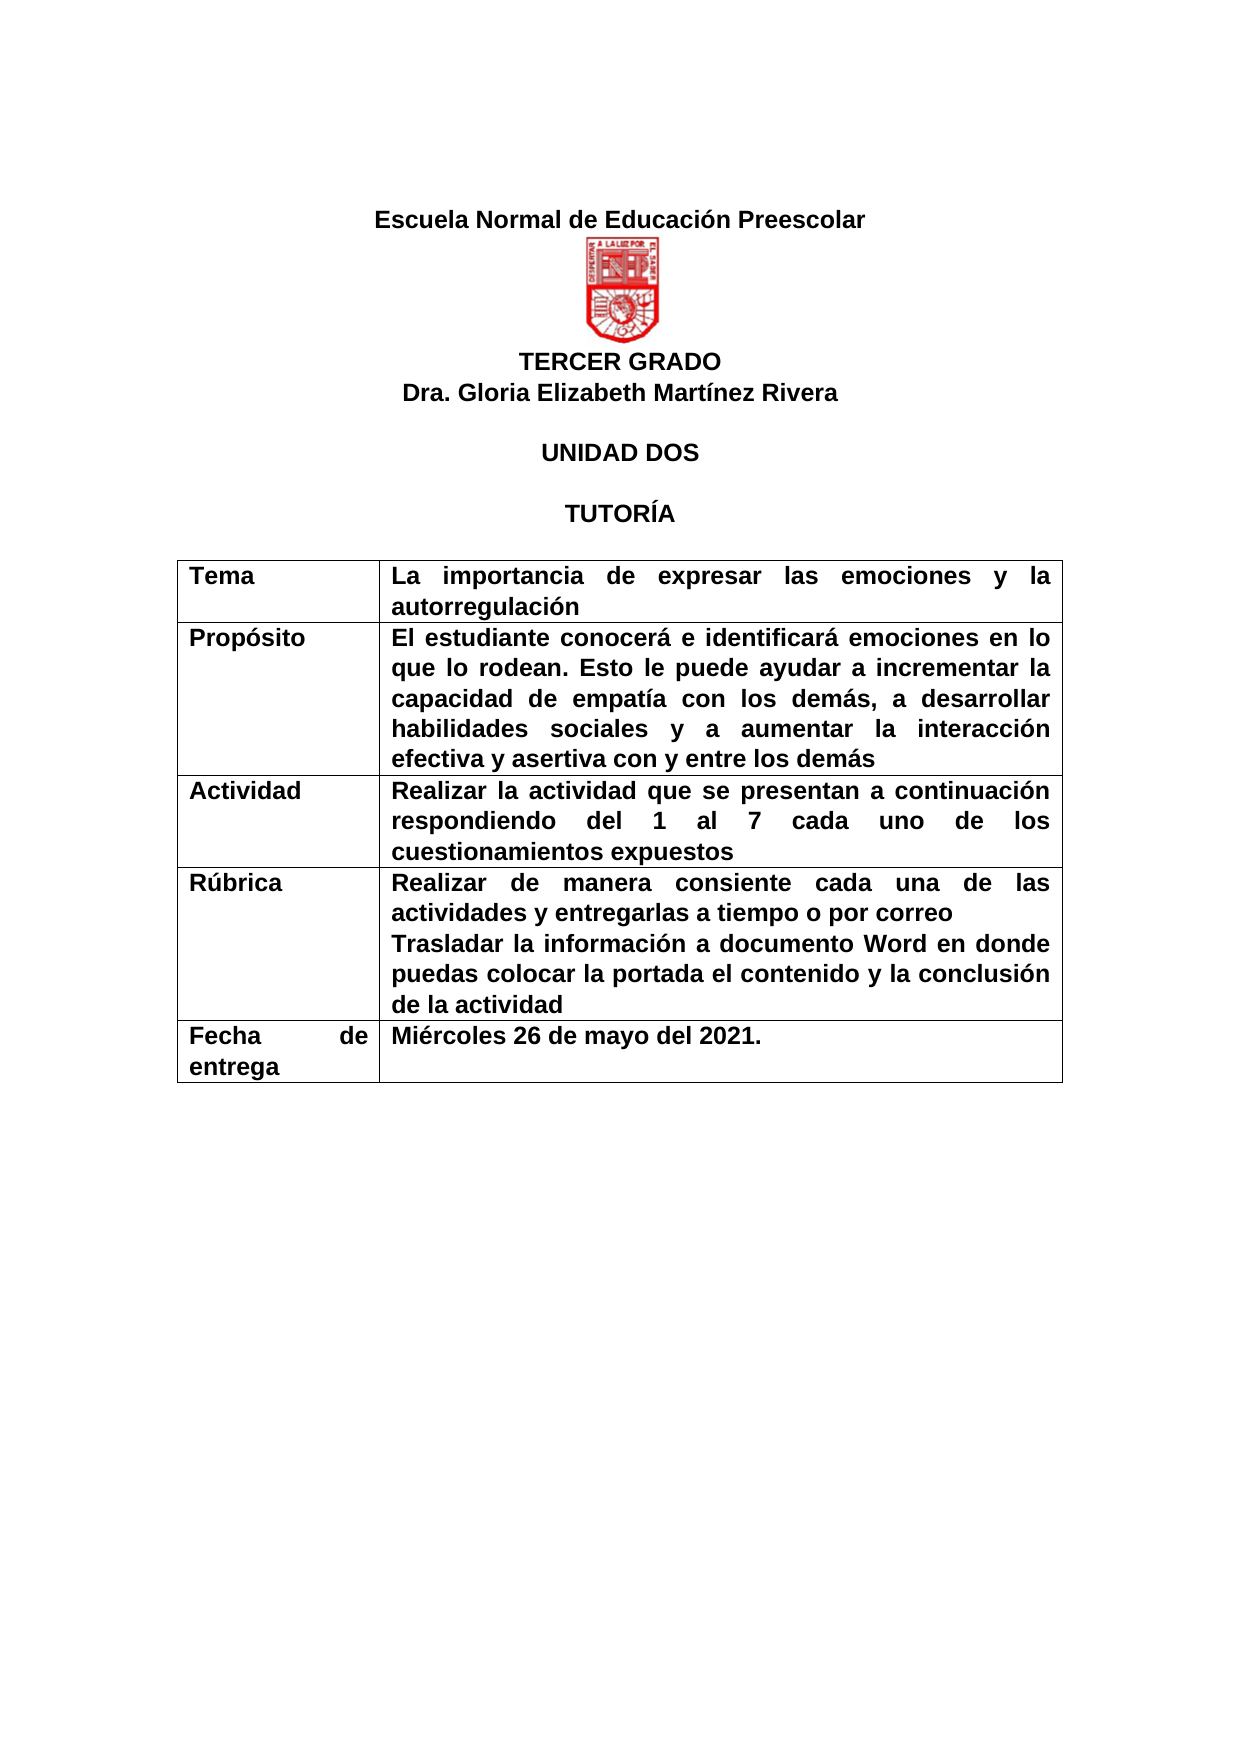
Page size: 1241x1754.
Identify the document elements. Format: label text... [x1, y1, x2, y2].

table_cell Rúbrica [178, 868, 379, 1020]
text Dra. Gloria Elizabeth Martínez Rivera [177, 377, 1063, 406]
text TUTORÍA [177, 499, 1063, 528]
table_cell Miércoles 26 de mayo del 2021. [380, 1021, 1062, 1082]
table_cell Fecha de entrega [178, 1021, 379, 1082]
table_cell Realizar la actividad que se presentan a continuación respondiendo del 1 al 7 cada uno de los cuestionamientos expuestos [380, 776, 1062, 867]
text Escuela Normal de Educación Preescolar [177, 205, 1063, 234]
table_cell El estudiante conocerá e identificará emociones en lo que lo rodean. Esto le puede ayudar a incrementar la capacidad de empatía con los demás, a desarrollar habilidades sociales y a aumentar la interacción efectiva y asertiva con y entre los demás [380, 623, 1062, 775]
picture [554, 235, 687, 346]
table_cell Realizar de manera consiente cada una de las actividades y entregarlas a tiempo o por correo Trasladar la información a documento Word en donde puedas colocar la portada el contenido y la conclusión de la actividad [380, 868, 1062, 1020]
table_cell Actividad [178, 776, 379, 867]
table_header La importancia de expresar las emociones y la autorregulación [380, 561, 1062, 622]
table_header Tema [178, 561, 379, 622]
text TERCER GRADO [177, 347, 1063, 376]
text UNIDAD DOS [177, 438, 1063, 467]
table_cell Propósito [178, 623, 379, 775]
